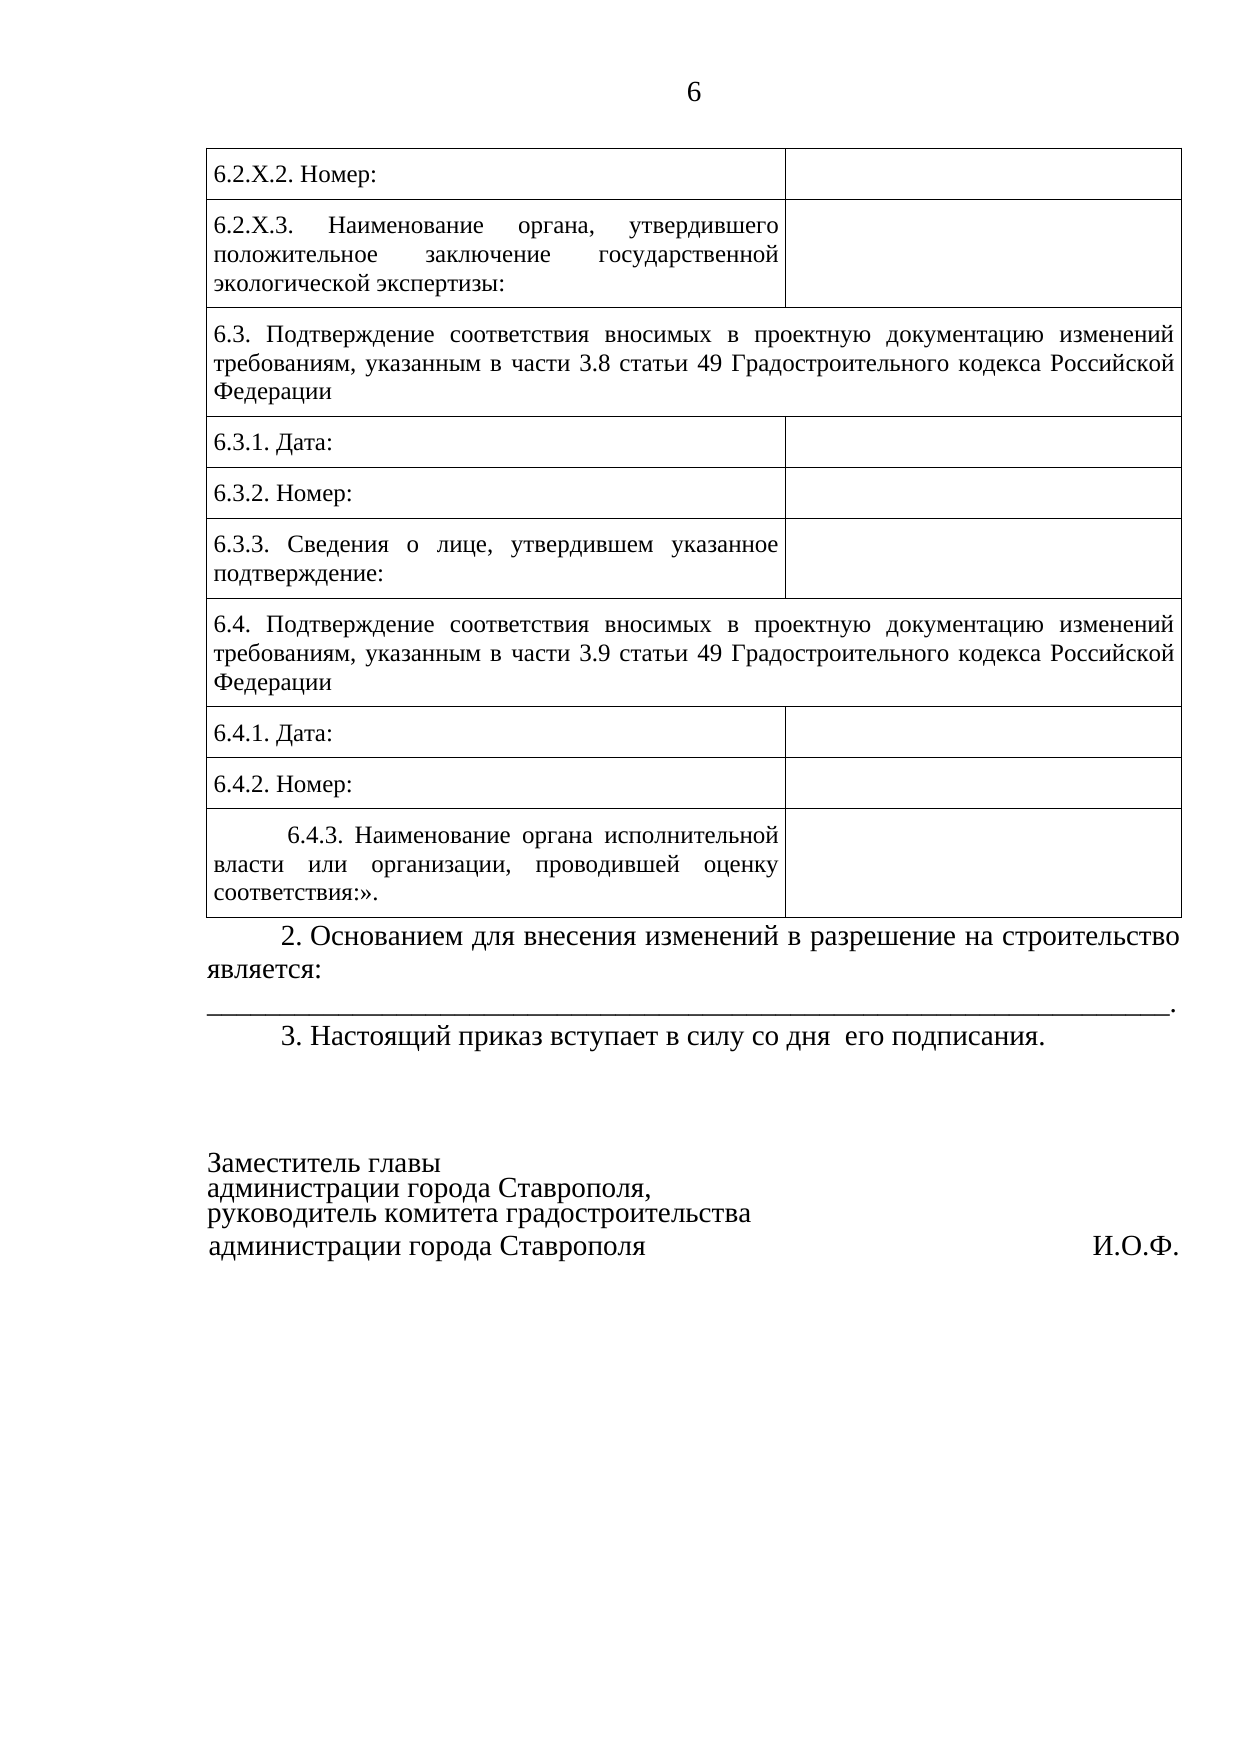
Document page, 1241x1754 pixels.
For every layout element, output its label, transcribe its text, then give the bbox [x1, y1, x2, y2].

table_cell [786, 200, 1181, 307]
text руководитель комитета градостроительства [207, 1203, 1181, 1228]
table_cell [786, 468, 1181, 518]
table_cell [786, 809, 1181, 917]
table_cell [786, 149, 1181, 199]
table_cell 6.4. Подтверждение соответствия вносимых в проектную документацию изменений требованиям, указанным в части 3.9 статьи 49 Градостроительного кодекса Российской Федерации [207, 599, 1181, 706]
table_cell 6.2.X.2. Номер: [207, 149, 785, 199]
table_cell 6.3.1. Дата: [207, 417, 785, 467]
text администрации города Ставрополя И.О.Ф. [207, 1228, 1181, 1261]
table_cell [786, 758, 1181, 808]
table_cell 6.2.X.3. Наименование органа, утвердившего положительное заключение государственной экологической экспертизы: [207, 200, 785, 307]
table_cell 6.4.2. Номер: [207, 758, 785, 808]
table_cell 6.4.1. Дата: [207, 707, 785, 757]
table_cell 6.3.3. Сведения о лице, утвердившем указанное подтверждение: [207, 519, 785, 598]
table_cell 6.3. Подтверждение соответствия вносимых в проектную документацию изменений требованиям, указанным в части 3.8 статьи 49 Градостроительного кодекса Российской Федерации [207, 308, 1181, 416]
table_cell [786, 417, 1181, 467]
table_cell [786, 707, 1181, 757]
table_cell [786, 519, 1181, 598]
table_cell 6.4.3. Наименование органа исполнительной власти или организации, проводившей оценку соответствия:». [207, 809, 785, 917]
text 2. Основанием для внесения изменений в разрешение на строительство является: __________________________________________________________________. [207, 918, 1181, 1018]
table_cell 6.3.2. Номер: [207, 468, 785, 518]
text администрации города Ставрополя, [207, 1178, 1181, 1203]
text 3. Настоящий приказ вступает в силу со дня его подписания. [207, 1018, 1181, 1052]
text Заместитель главы [207, 1153, 1181, 1178]
